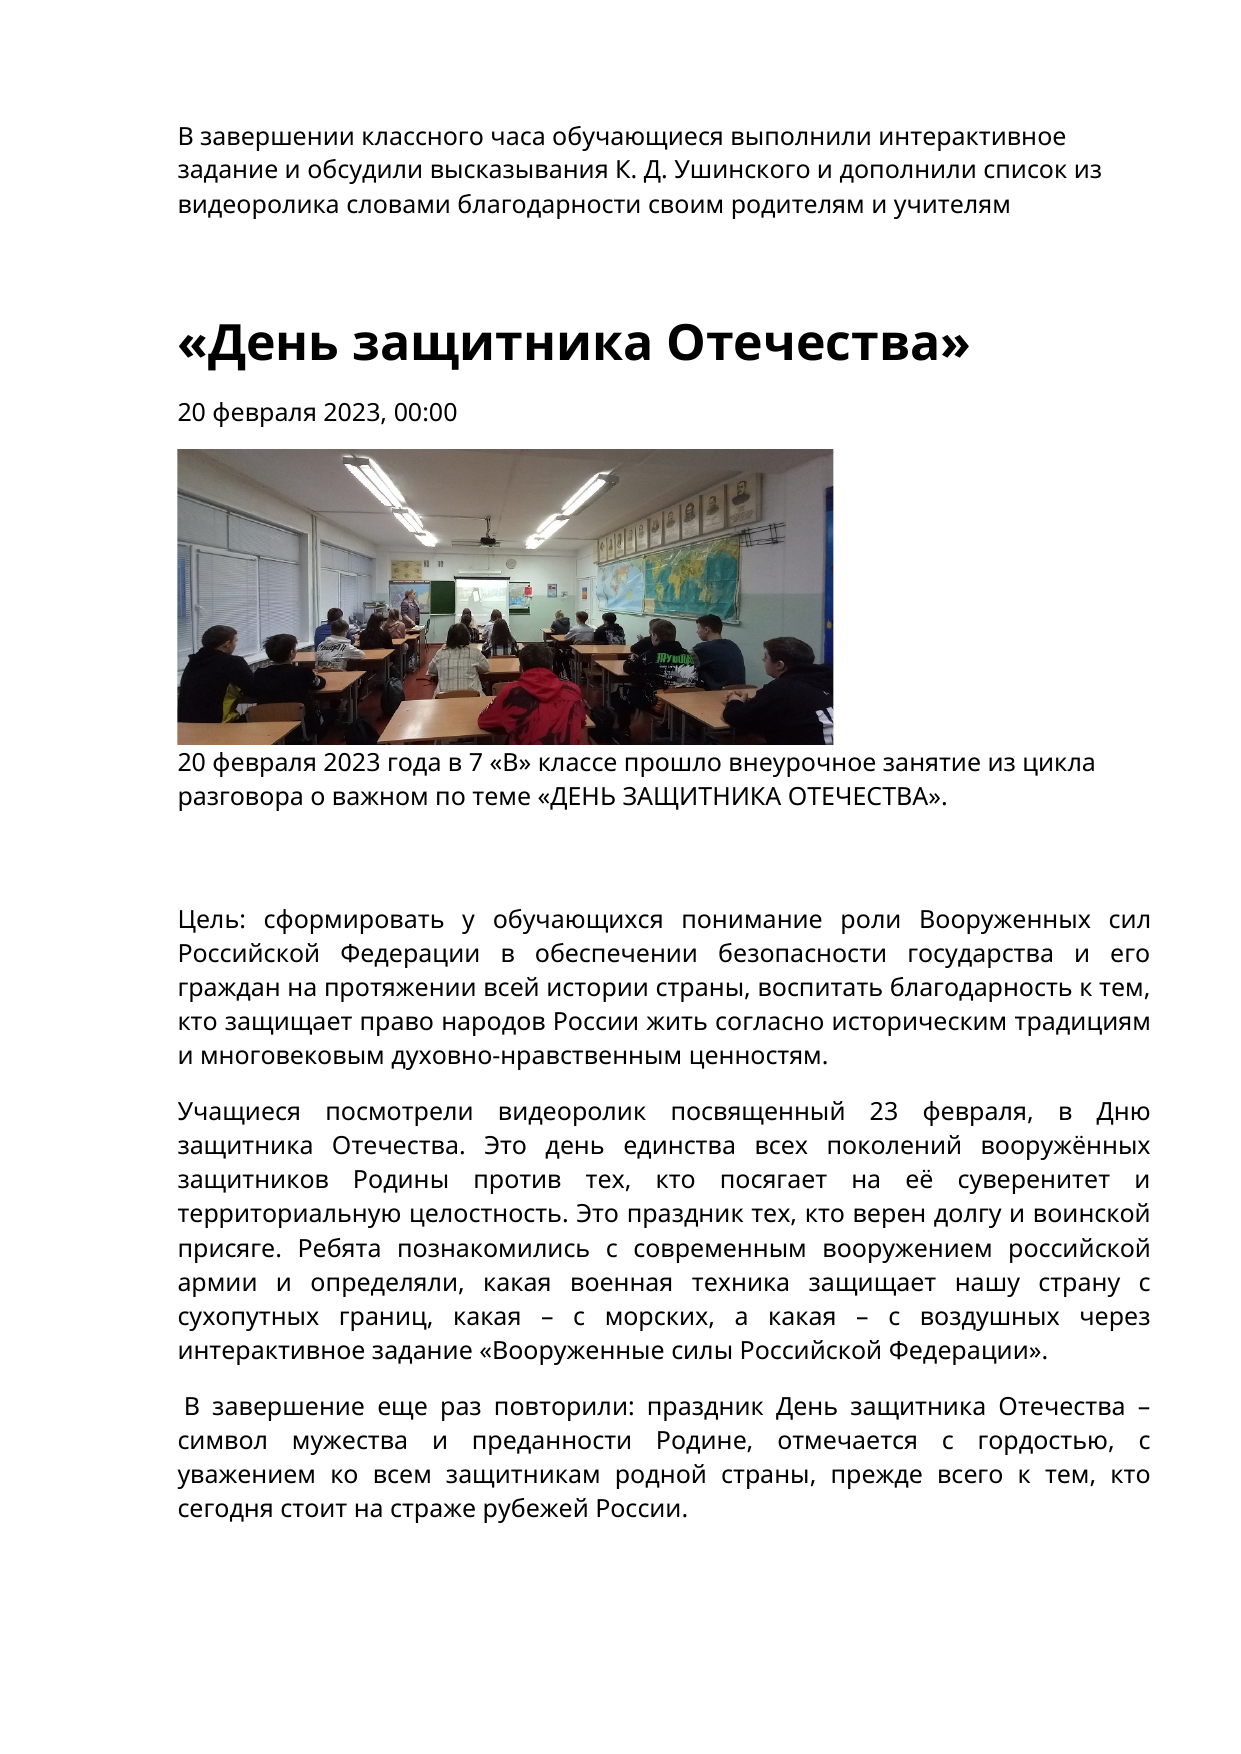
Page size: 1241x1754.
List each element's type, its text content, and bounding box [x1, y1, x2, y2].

text Учащиеся посмотрели видеоролик посвященный 23 февраля, в Дню защитника Отечества. Это день единства всех поколений вооружённых защитников Родины против тех, кто посягает на её суверенитет и территориальную целостность. Это праздник тех, кто верен долгу и воинской присяге. Ребята познакомились с современным вооружением российской армии и определяли, какая военная техника защищает нашу страну с сухопутных границ, какая – с морских, а какая – с воздушных через интерактивное задание «Вооруженные силы Российской Федерации». [177, 1094, 1152, 1366]
picture [177, 449, 834, 745]
text «День защитника Отечества» [177, 307, 1152, 376]
text 20 февраля 2023, 00:00 [177, 394, 1152, 428]
text В завершении классного часа обучающиеся выполнили интерактивное задание и обсудили высказывания К. Д. Ушинского и дополнили список из видеоролика словами благодарности своим родителям и учителям [177, 118, 1152, 220]
text 20 февраля 2023 года в 7 «В» классе прошло внеурочное занятие из цикла разговора о важном по теме «ДЕНЬ ЗАЩИТНИКА ОТЕЧЕСТВА». [177, 745, 1152, 881]
text В завершение еще раз повторили: праздник День защитника Отечества – символ мужества и преданности Родине, отмечается с гордостью, с уважением ко всем защитникам родной страны, прежде всего к тем, кто сегодня стоит на страже рубежей России. [177, 1388, 1152, 1524]
text Цель: сформировать у обучающихся понимание роли Вооруженных сил Российской Федерации в обеспечении безопасности государства и его граждан на протяжении всей истории страны, воспитать благодарность к тем, кто защищает право народов России жить согласно историческим традициям и многовековым духовно-нравственным ценностям. [177, 902, 1152, 1072]
